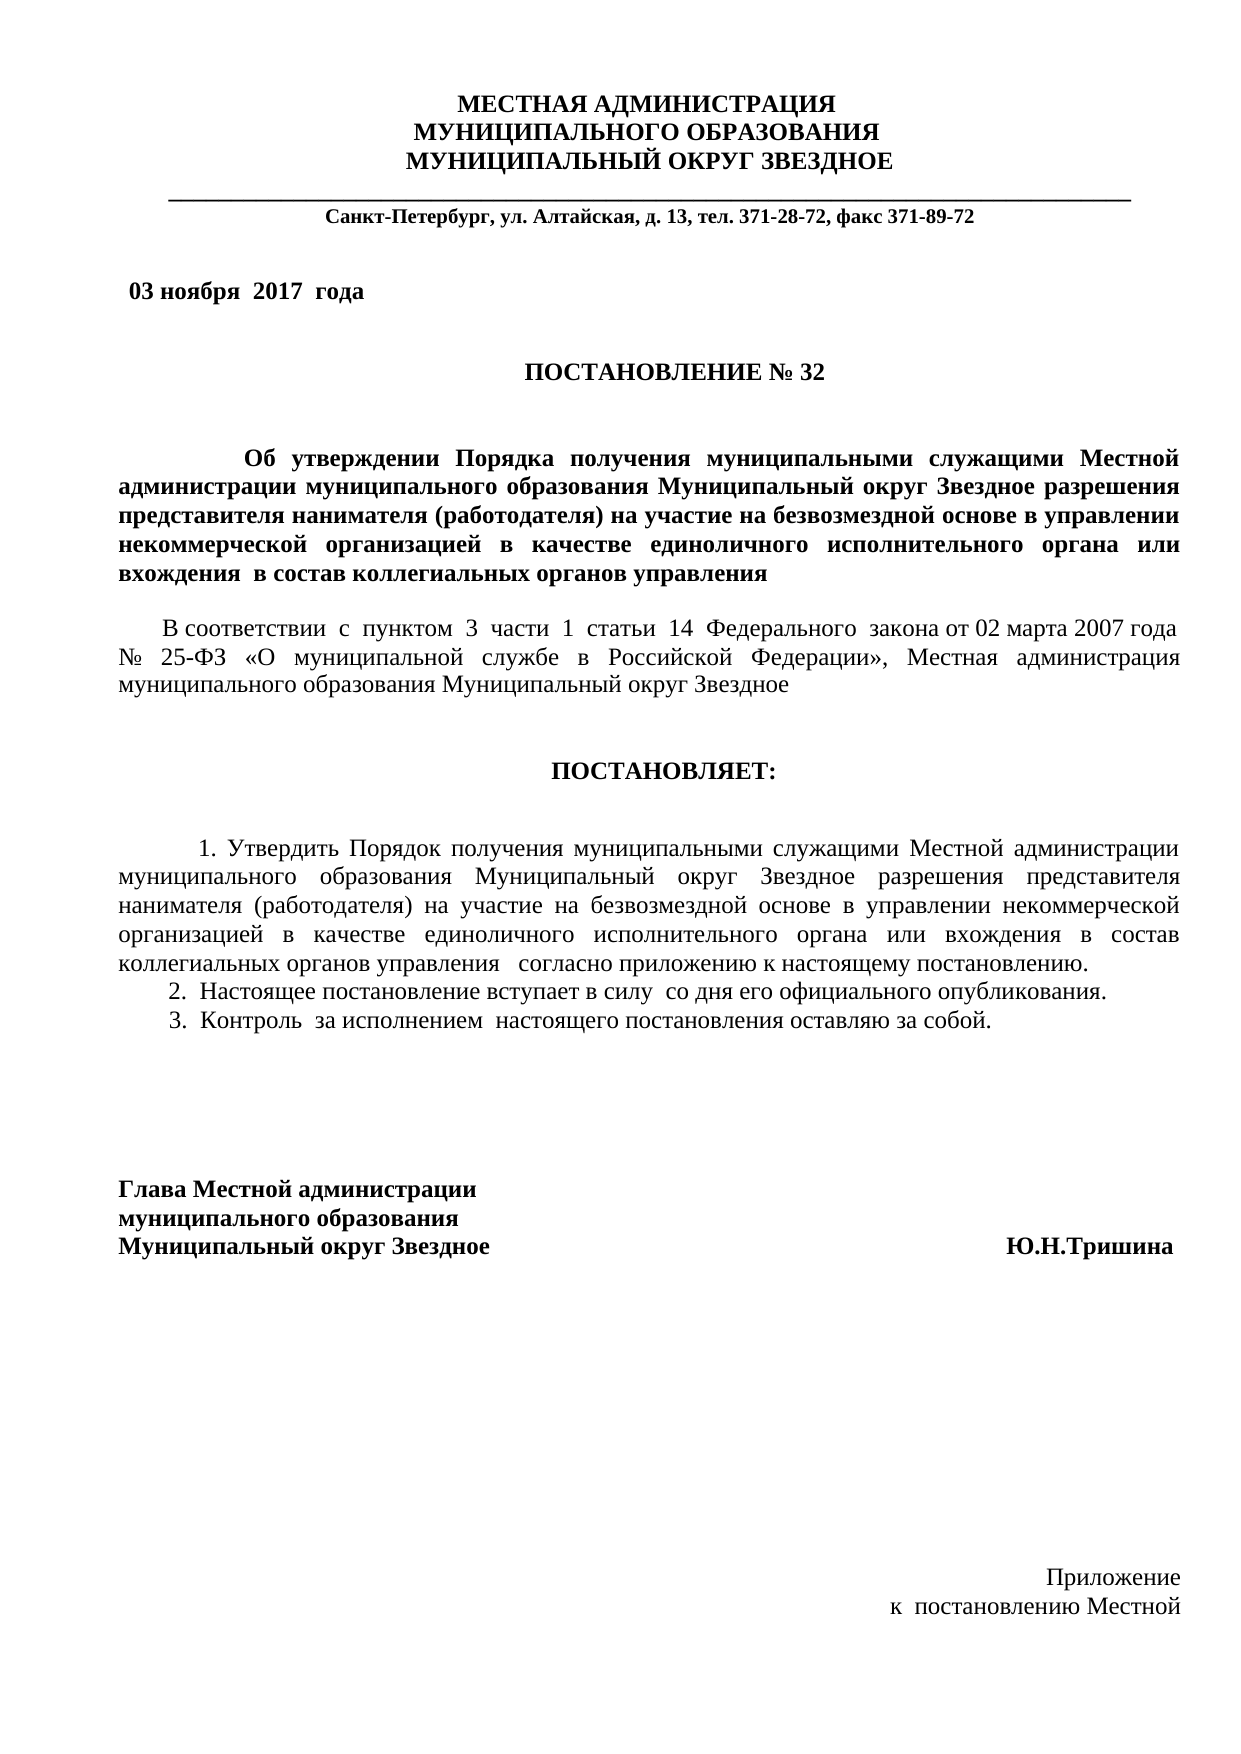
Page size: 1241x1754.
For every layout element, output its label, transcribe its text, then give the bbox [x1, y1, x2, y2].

text Глава Местной администрации [118, 1174, 1181, 1203]
text к постановлению Местной [756, 1591, 1181, 1619]
text ПОСТАНОВЛЕНИЕ № 32 [118, 357, 1181, 386]
text ПОСТАНОВЛЯЕТ: [118, 756, 1181, 785]
text _____________________________________________________________________________ [118, 175, 1181, 204]
text муниципального образования [118, 1203, 1181, 1231]
text 3. Контроль за исполнением настоящего постановления оставляю за собой. [148, 1005, 1181, 1034]
text Санкт-Петербург, ул. Алтайская, д. 13, тел. 371-28-72, факс 371-89-72 [118, 204, 1181, 228]
text В соответствии с пунктом 3 части 1 статьи 14 Федерального закона от 02 марта 2007 года [118, 614, 1181, 642]
text 03 ноября 2017 года [118, 276, 1181, 304]
text МЕСТНАЯ АДМИНИСТРАЦИЯ МУНИЦИПАЛЬНОГО ОБРАЗОВАНИЯ МУНИЦИПАЛЬНЫЙ ОКРУГ ЗВЕЗДНОЕ [118, 89, 1181, 175]
text № 25-ФЗ «О муниципальной службе в Российской Федерации», Местная администрация муниципального образования Муниципальный округ Звездное [118, 642, 1181, 698]
text 1. Утвердить Порядок получения муниципальными служащими Местной администрации муниципального образования Муниципальный округ Звездное разрешения представителя нанимателя (работодателя) на участие на безвозмездной основе в управлении некоммерческой организацией в качестве единоличного исполнительного органа или вхождения в состав коллегиальных органов управления согласно приложению к настоящему постановлению. [118, 833, 1181, 976]
text Приложение [793, 1562, 1181, 1591]
text Муниципальный округ Звездное Ю.Н.Тришина [118, 1231, 1181, 1260]
text Об утверждении Порядка получения муниципальными служащими Местной администрации муниципального образования Муниципальный округ Звездное разрешения представителя нанимателя (работодателя) на участие на безвозмездной основе в управлении некоммерческой организацией в качестве единоличного исполнительного органа или вхождения в состав коллегиальных органов управления [118, 443, 1181, 586]
text 2. Настоящее постановление вступает в силу со дня его официального опубликования. [118, 976, 1181, 1005]
